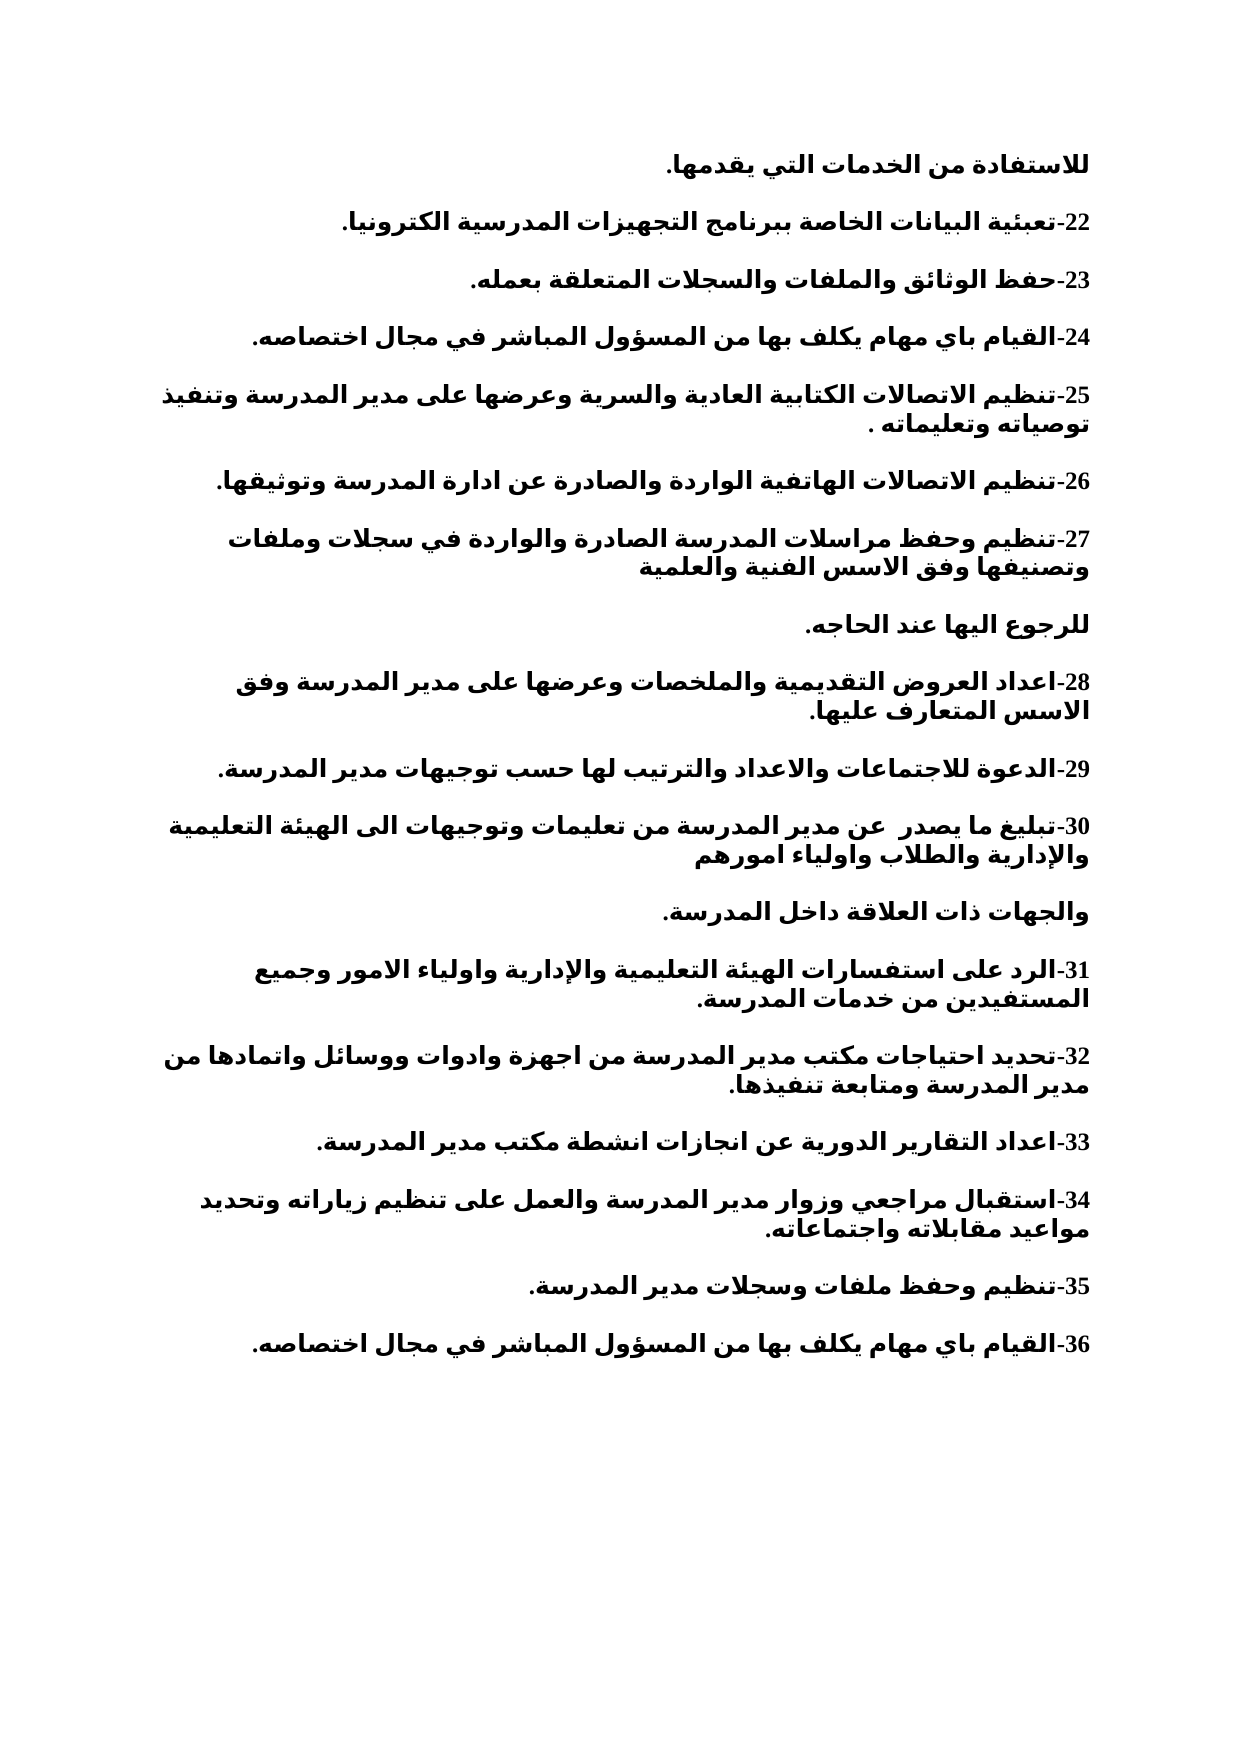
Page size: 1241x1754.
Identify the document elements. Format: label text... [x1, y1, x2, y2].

text 28-اعداد العروض التقديمية والملخصات وعرضها على مدير المدرسة وفق الاسس المتعارف عليها. [150, 667, 1090, 725]
text 31-الرد على استفسارات الهيئة التعليمية والإدارية واولياء الامور وجميع المستفيدين من خدمات المدرسة. [150, 955, 1090, 1012]
text 22-تعبئية البيانات الخاصة ببرنامج التجهيزات المدرسية الكترونيا. [150, 207, 1090, 236]
text 29-الدعوة للاجتماعات والاعداد والترتيب لها حسب توجيهات مدير المدرسة. [150, 754, 1090, 782]
text 24-القيام باي مهام يكلف بها من المسؤول المباشر في مجال اختصاصه. [150, 322, 1090, 351]
text 34-استقبال مراجعي وزوار مدير المدرسة والعمل على تنظيم زياراته وتحديد مواعيد مقابلاته واجتماعاته. [150, 1185, 1090, 1242]
text 33-اعداد التقارير الدورية عن انجازات انشطة مكتب مدير المدرسة. [150, 1127, 1090, 1156]
text 30-تبليغ ما يصدر عن مدير المدرسة من تعليمات وتوجيهات الى الهيئة التعليمية والإدارية والطلاب واولياء امورهم [150, 811, 1090, 869]
text 23-حفظ الوثائق والملفات والسجلات المتعلقة بعمله. [150, 265, 1090, 294]
text 26-تنظيم الاتصالات الهاتفية الواردة والصادرة عن ادارة المدرسة وتوثيقها. [150, 466, 1090, 495]
text 36-القيام باي مهام يكلف بها من المسؤول المباشر في مجال اختصاصه. [150, 1329, 1090, 1357]
text 35-تنظيم وحفظ ملفات وسجلات مدير المدرسة. [150, 1271, 1090, 1300]
text 32-تحديد احتياجات مكتب مدير المدرسة من اجهزة وادوات ووسائل واتمادها من مدير المدرسة ومتابعة تنفيذها. [150, 1041, 1090, 1099]
text للاستفادة من الخدمات التي يقدمها. [150, 150, 1090, 179]
text والجهات ذات العلاقة داخل المدرسة. [150, 897, 1090, 926]
text 25-تنظيم الاتصالات الكتابية العادية والسرية وعرضها على مدير المدرسة وتنفيذ توصياته وتعليماته . [150, 380, 1090, 437]
text 27-تنظيم وحفظ مراسلات المدرسة الصادرة والواردة في سجلات وملفات وتصنيفها وفق الاسس الفنية والعلمية [150, 524, 1090, 581]
text للرجوع اليها عند الحاجه. [150, 610, 1090, 639]
